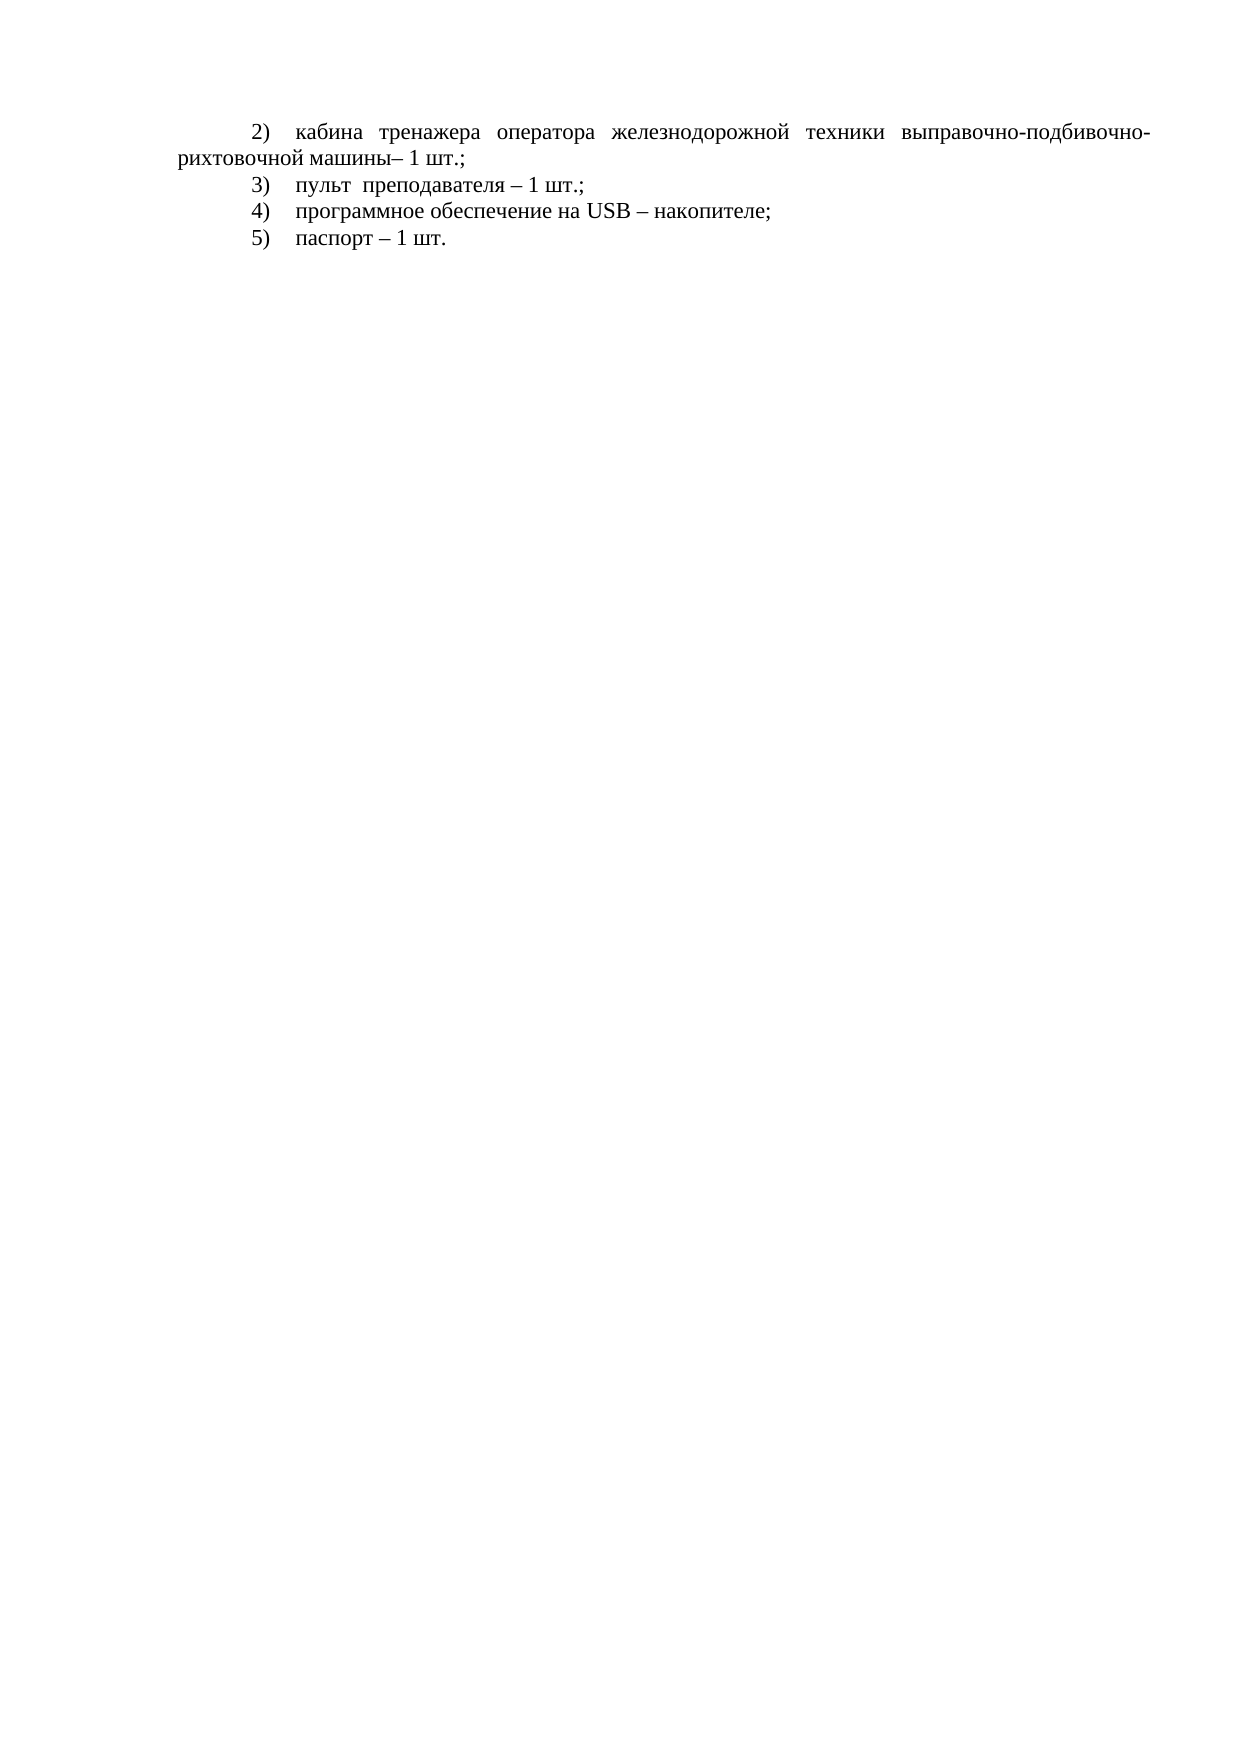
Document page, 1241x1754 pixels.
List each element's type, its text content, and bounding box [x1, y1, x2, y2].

list паспорт – 1 шт. [177, 223, 1152, 250]
list кабина тренажера оператора железнодорожной техники выправочно-подбивочно-рихтовочной машины– 1 шт.; [177, 118, 1152, 171]
list программное обеспечение на USB – накопителе; [177, 197, 1152, 223]
list пульт преподавателя – 1 шт.; [177, 171, 1152, 197]
